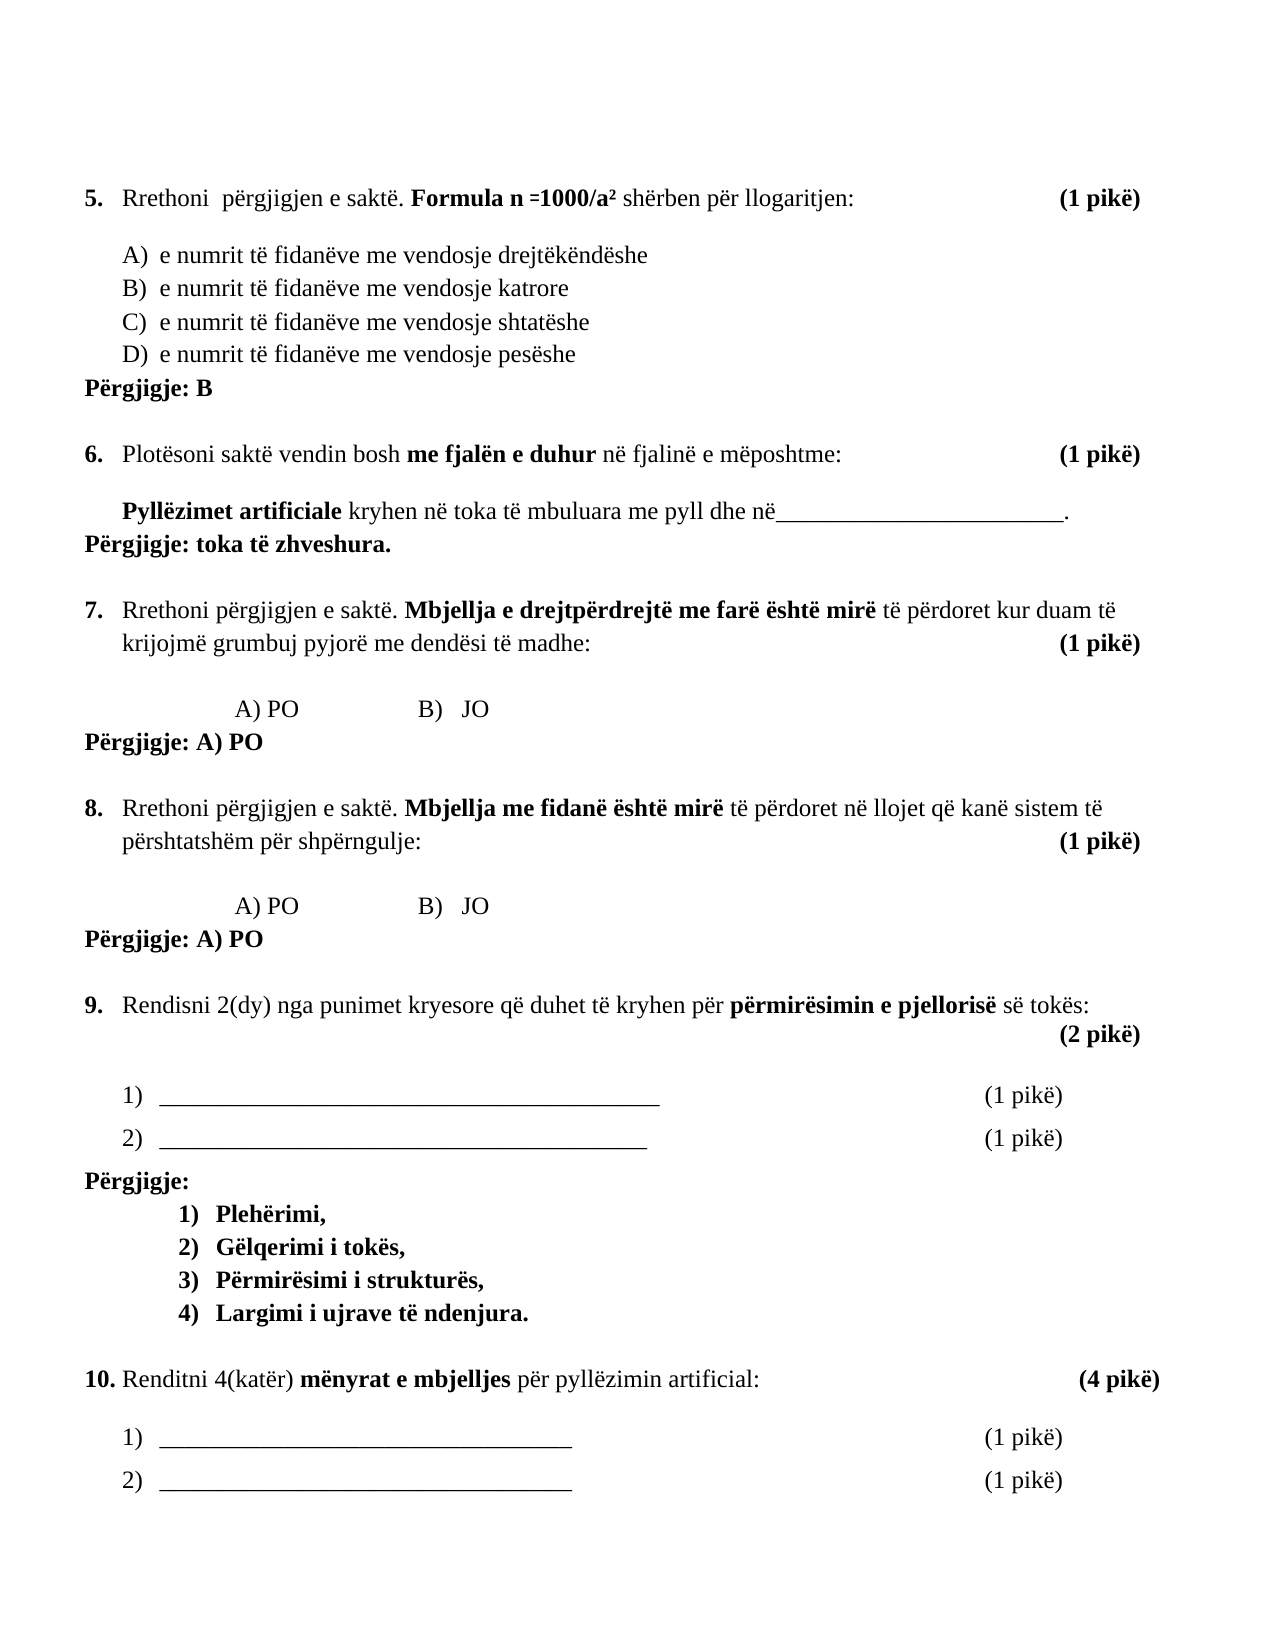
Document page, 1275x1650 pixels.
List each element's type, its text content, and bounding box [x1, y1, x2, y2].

list ________________________________________ (1 pikë) [122, 1080, 1172, 1108]
text A) PO B) JO [84, 891, 1172, 920]
list Plotësoni saktë vendin bosh me fjalën e duhur në fjalinë e mëposhtme: (1 pikë) [84, 439, 1172, 467]
list Gëlqerimi i tokës, [178, 1232, 1172, 1261]
list Rendisni 2(dy) nga punimet kryesore që duhet të kryhen për përmirësimin e pjellorisë së tokës: [84, 990, 1172, 1019]
list e numrit të fidanëve me vendosje pesëshe [122, 339, 1172, 368]
list Renditni 4(katër) mënyrat e mbjelljes për pyllëzimin artificial: (4 pikë) [84, 1364, 1172, 1393]
list e numrit të fidanëve me vendosje drejtëkëndëshe [122, 241, 1172, 269]
list e numrit të fidanëve me vendosje shtatëshe [122, 307, 1172, 335]
text Përgjigje: A) PO [84, 924, 1172, 953]
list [122, 1465, 1172, 1493]
text Përgjigje: B [84, 373, 1172, 401]
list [122, 1422, 1172, 1450]
list Rrethoni përgjigjen e saktë. Mbjellja e drejtpërdrejtë me farë është mirë të përdoret kur duam të krijojmë grumbuj pyjorë me dendësi të madhe: (1 pikë) [84, 595, 1172, 657]
text Përgjigje: toka të zhveshura. [84, 529, 1172, 558]
list (2 pikë) [1059, 1019, 1172, 1048]
text Përgjigje: [84, 1166, 1172, 1195]
list Plehërimi, [178, 1199, 1172, 1228]
text A) PO B) JO [84, 694, 1172, 722]
list Rrethoni përgjigjen e saktë. Formula n ꞊1000/a² shërben për llogaritjen: (1 pikë) [84, 183, 1172, 212]
list Përmirësimi i strukturës, [178, 1265, 1172, 1294]
list _______________________________________ (1 pikë) [122, 1123, 1172, 1152]
text Pyllëzimet artificiale kryhen në toka të mbuluara me pyll dhe në_______________________. [84, 496, 1172, 525]
list e numrit të fidanëve me vendosje katrore [122, 273, 1172, 302]
text Përgjigje: A) PO [84, 727, 1172, 756]
list Largimi i ujrave të ndenjura. [178, 1298, 1172, 1327]
list Rrethoni përgjigjen e saktë. Mbjellja me fidanë është mirë të përdoret në llojet që kanë sistem të përshtatshëm për shpërngulje: (1 pikë) [84, 793, 1172, 854]
